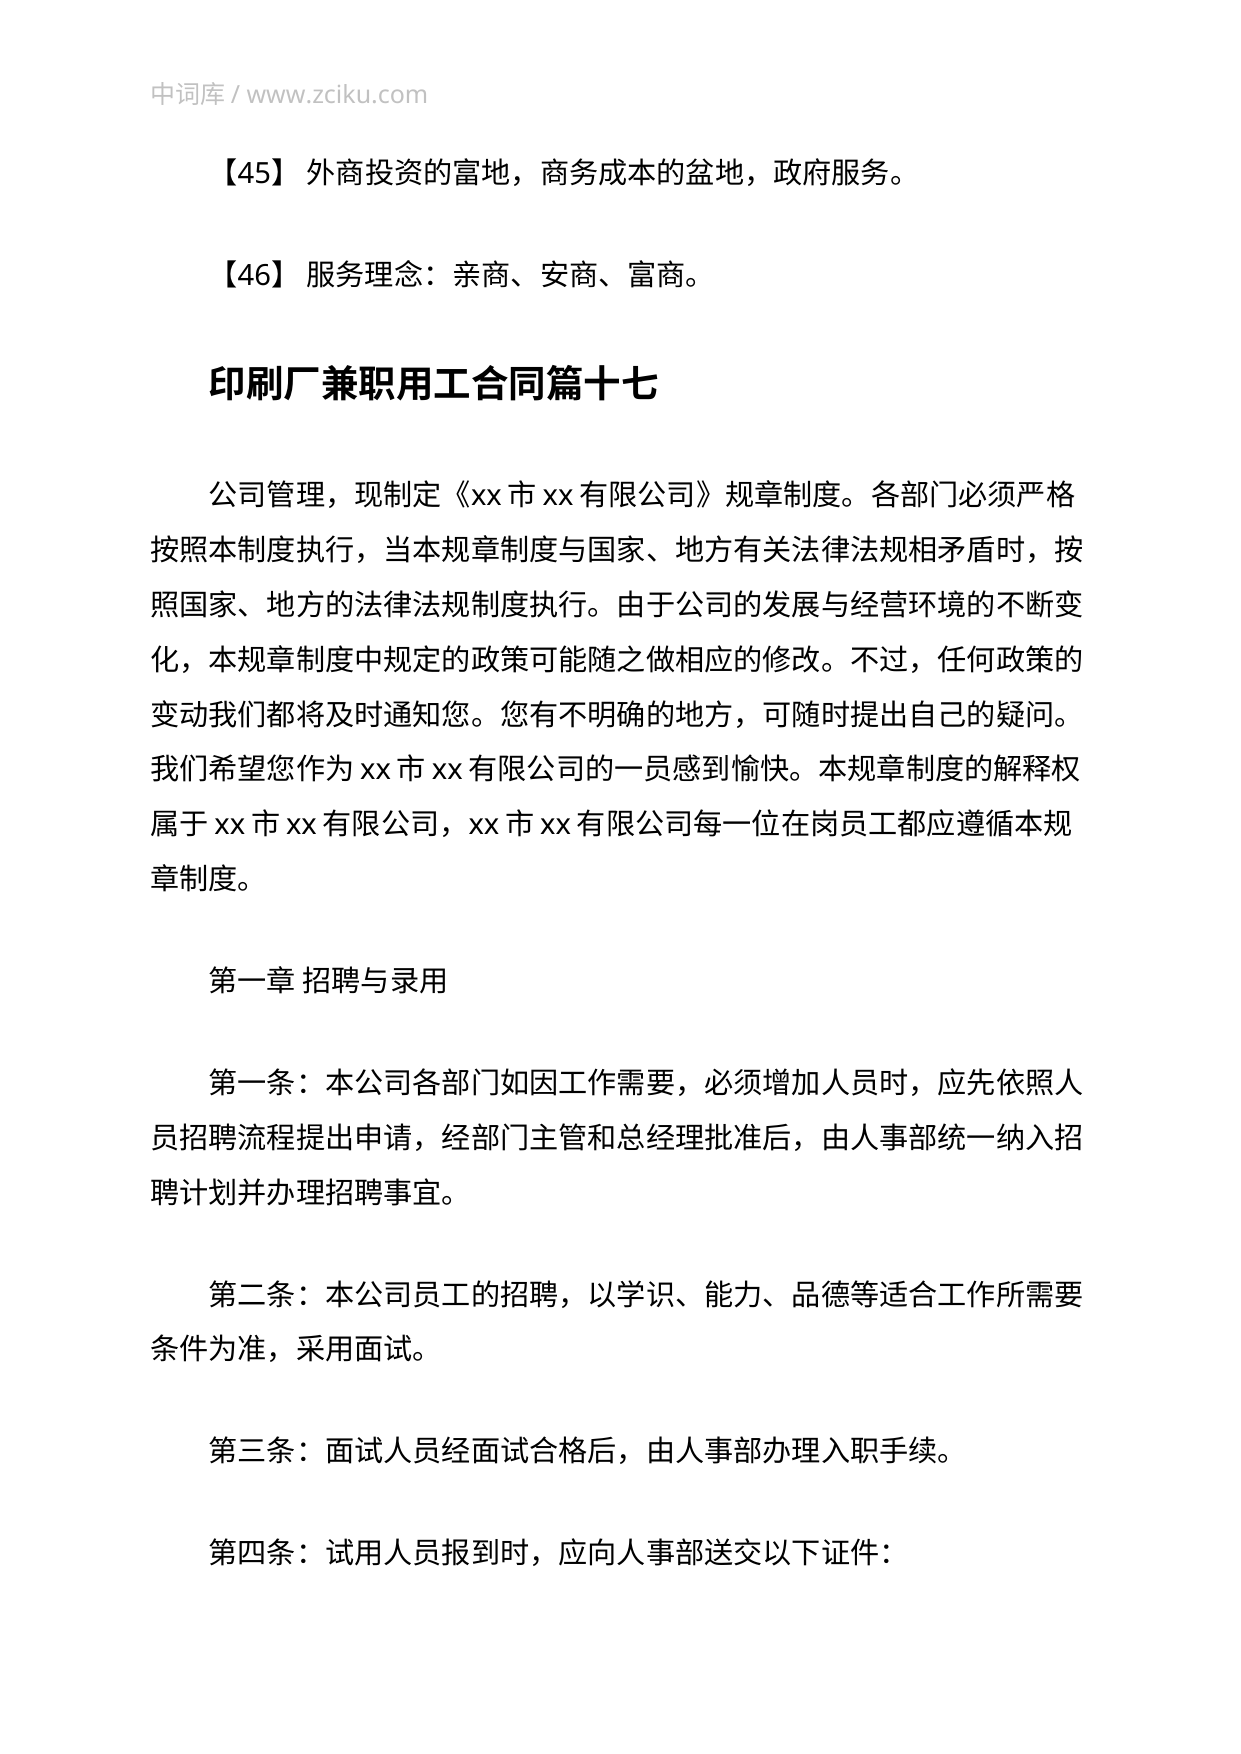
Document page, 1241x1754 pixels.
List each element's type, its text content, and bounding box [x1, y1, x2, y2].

text 第四条：试用人员报到时，应向人事部送交以下证件： [150, 1529, 1090, 1572]
text 【46】 服务理念：亲商、安商、富商。 [150, 252, 1090, 294]
text 公司管理，现制定《xx市xx有限公司》规章制度。各部门必须严格按照本制度执行，当本规章制度与国家、地方有关法律法规相矛盾时，按照国家、地方的法律法规制度执行。由于公司的发展与经营环境的不断变化，本规章制度中规定的政策可能随之做相应的修改。不过，任何政策的变动我们都将及时通知您。您有不明确的地方，可随时提出自己的疑问。我们希望您作为xx市xx有限公司的一员感到愉快。本规章制度的解释权属于xx市xx有限公司，xx市xx有限公司每一位在岗员工都应遵循本规章制度。 [150, 471, 1090, 898]
text 第一条：本公司各部门如因工作需要，必须增加人员时，应先依照人员招聘流程提出申请，经部门主管和总经理批准后，由人事部统一纳入招聘计划并办理招聘事宜。 [150, 1059, 1090, 1212]
text 第二条：本公司员工的招聘，以学识、能力、品德等适合工作所需要条件为准，采用面试。 [150, 1271, 1090, 1368]
text 印刷厂兼职用工合同篇十七 [150, 354, 1090, 408]
text 【45】 外商投资的富地，商务成本的盆地，政府服务。 [150, 150, 1090, 192]
text 第一章 招聘与录用 [150, 958, 1090, 1000]
text 第三条：面试人员经面试合格后，由人事部办理入职手续。 [150, 1428, 1090, 1470]
